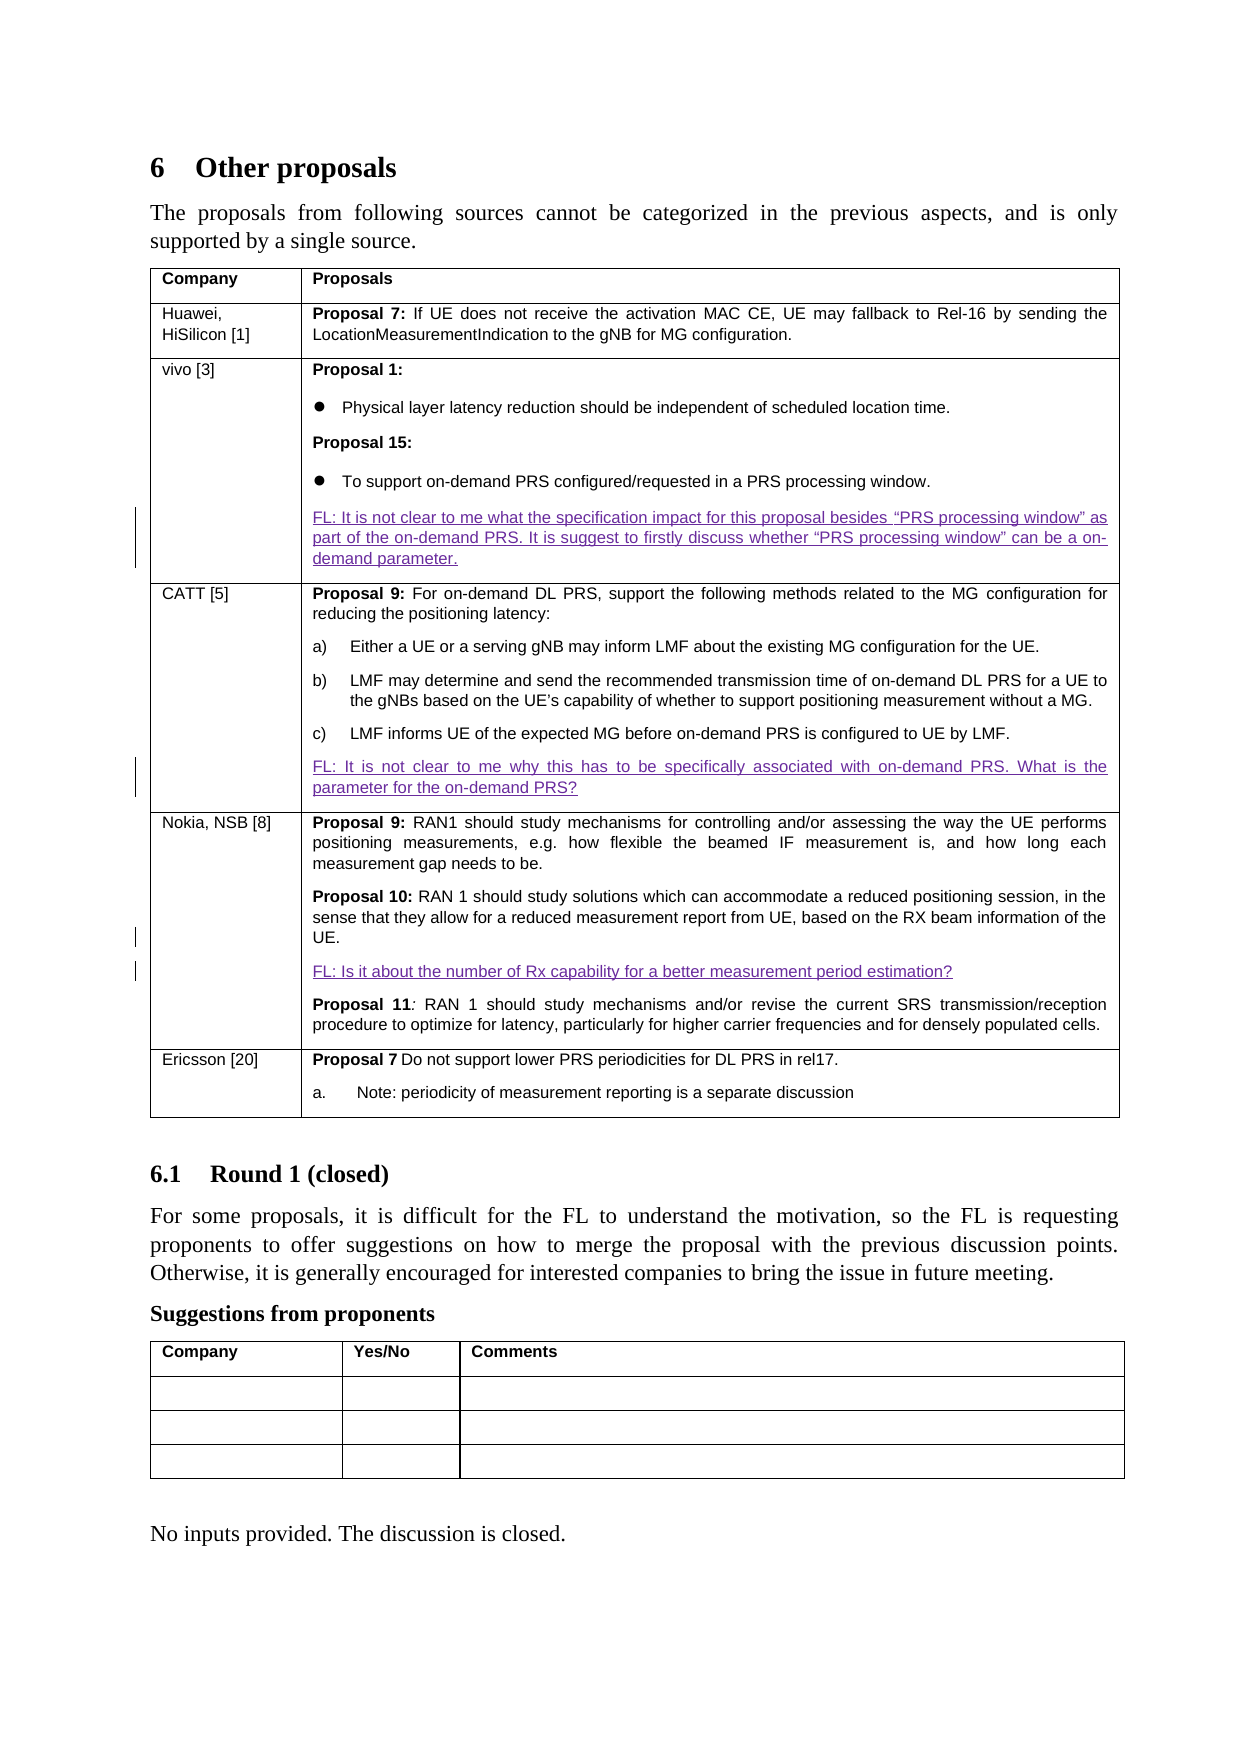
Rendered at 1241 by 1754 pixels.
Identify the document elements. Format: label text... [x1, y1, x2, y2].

table_cell Proposal 7 Do not support lower PRS periodicities for DL PRS in rel17. a. Note: periodicity of measurement reporting is a separate discussion [302, 1050, 1119, 1117]
table_header Company [151, 1342, 342, 1376]
table_cell [343, 1411, 459, 1444]
table_header Comments [461, 1342, 1124, 1376]
subtitle Round 1 (closed) [150, 1159, 1120, 1187]
subtitle Other proposals [150, 150, 1120, 183]
table_cell [343, 1445, 459, 1478]
table_header Yes/No [343, 1342, 459, 1376]
text No inputs provided. The discussion is closed. [150, 1520, 1120, 1547]
table_cell [343, 1377, 459, 1410]
table_cell [461, 1411, 1124, 1444]
table_cell Proposal 9: RAN1 should study mechanisms for controlling and/or assessing the way the UE performs positioning measurements, e.g. how flexible the beamed IF measurement is, and how long each measurement gap needs to be. Proposal 10: RAN 1 should study solutions which can accommodate a reduced positioning session, in the sense that they allow for a reduced measurement report from UE, based on the RX beam information of the UE. Proposal 11: RAN 1 should study mechanisms and/or revise the current SRS transmission/reception procedure to optimize for latency, particularly for higher carrier frequencies and for densely populated cells. [302, 813, 1119, 1049]
text For some proposals, it is difficult for the FL to understand the motivation, so the FL is requesting proponents to offer suggestions on how to merge the proposal with the previous discussion points. Otherwise, it is generally encouraged for interested companies to bring the issue in future meeting. [150, 1202, 1120, 1286]
table_header Company [151, 269, 301, 303]
table_header Proposals [302, 269, 1119, 303]
table_cell [151, 1445, 342, 1478]
table_cell [461, 1445, 1124, 1478]
table_cell Proposal 9: For on-demand DL PRS, support the following methods related to the MG configuration for reducing the positioning latency: Either a UE or a serving gNB may inform LMF about the existing MG configuration for the UE. LMF may determine and send the recommended transmission time of on-demand DL PRS for a UE to the gNBs based on the UE’s capability of whether to support positioning measurement without a MG. LMF informs UE of the expected MG before on-demand PRS is configured to UE by LMF. [302, 584, 1119, 812]
table_cell Huawei, HiSilicon [1] [151, 304, 301, 358]
table_cell [151, 1377, 342, 1410]
table_cell [461, 1377, 1124, 1410]
subtitle Suggestions from proponents [150, 1300, 1120, 1326]
text The proposals from following sources cannot be categorized in the previous aspects, and is only supported by a single source. [150, 199, 1120, 253]
table_cell CATT [5] [151, 584, 301, 812]
table_cell vivo [3] [151, 359, 301, 582]
table_cell Ericsson [20] [151, 1050, 301, 1117]
table_cell Proposal 7: If UE does not receive the activation MAC CE, UE may fallback to Rel-16 by sending the LocationMeasurementIndication to the gNB for MG configuration. [302, 304, 1119, 358]
table_cell Nokia, NSB [8] [151, 813, 301, 1049]
table_cell Proposal 1: Physical layer latency reduction should be independent of scheduled location time. Proposal 15: To support on-demand PRS configured/requested in a PRS processing window. [302, 359, 1119, 582]
table_cell [151, 1411, 342, 1444]
